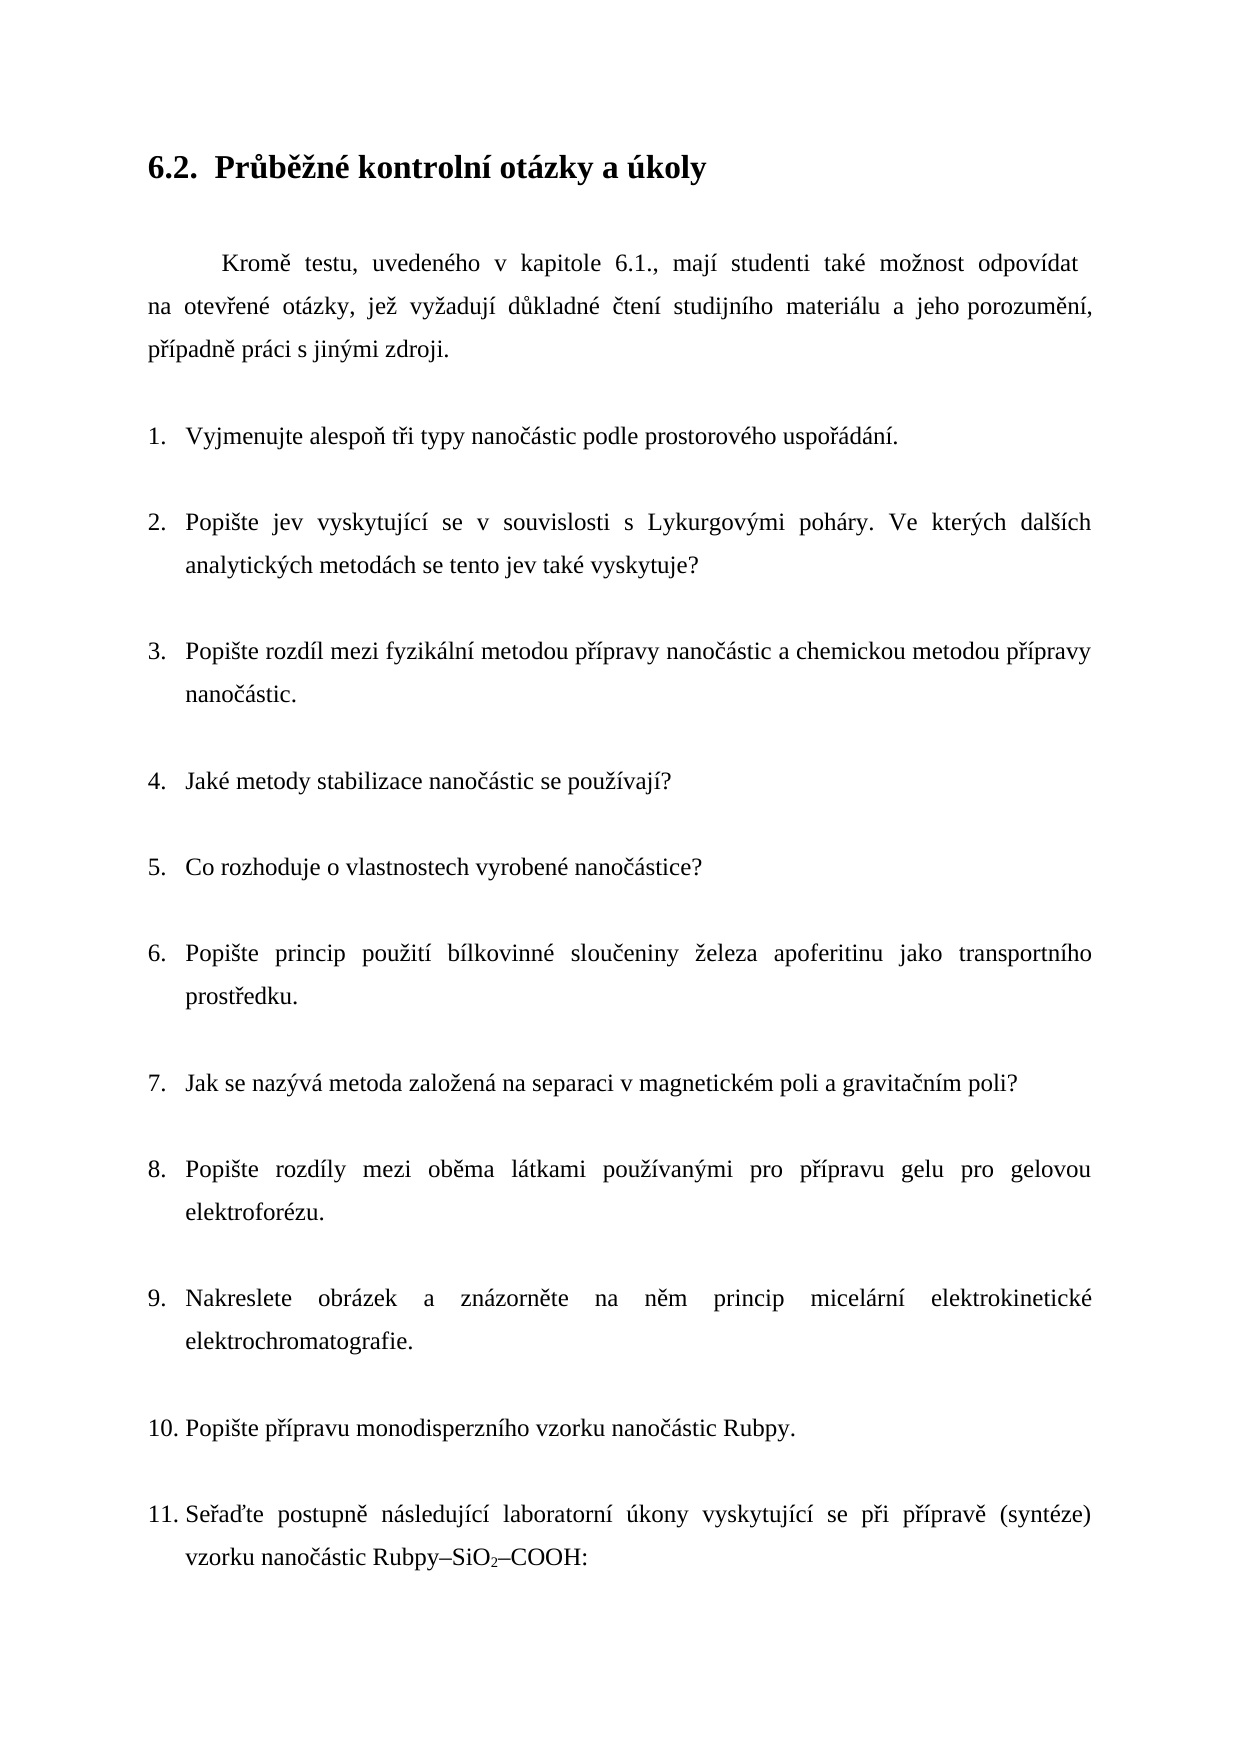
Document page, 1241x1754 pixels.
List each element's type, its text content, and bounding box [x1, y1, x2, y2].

list Co rozhoduje o vlastnostech vyrobené nanočástice? [148, 852, 1093, 881]
list Popište rozdíly mezi oběma látkami používanými pro přípravu gelu pro gelovou elektroforézu. [148, 1154, 1093, 1226]
list Jaké metody stabilizace nanočástic se používají? [148, 766, 1093, 794]
list Nakreslete obrázek a znázorněte na něm princip micelární elektrokinetické elektrochromatografie. [148, 1283, 1093, 1355]
list Vyjmenujte alespoň tři typy nanočástic podle prostorového uspořádání. [148, 421, 1093, 449]
subtitle 6.2. Průběžné kontrolní otázky a úkoly [148, 148, 1093, 186]
list Seřaďte postupně následující laboratorní úkony vyskytující se při přípravě (syntéze) vzorku nanočástic Rubpy–SiO2–COOH: [148, 1499, 1093, 1571]
list Jak se nazývá metoda založená na separaci v magnetickém poli a gravitačním poli? [148, 1068, 1093, 1096]
list Popište princip použití bílkovinné sloučeniny železa apoferitinu jako transportního prostředku. [148, 938, 1093, 1010]
text Kromě testu, uvedeného v kapitole 6.1., mají studenti také možnost odpovídat na otevřené otázky, jež vyžadují důkladné čtení studijního materiálu a jeho porozumění, případně práci s jinými zdroji. [148, 248, 1093, 363]
list Popište přípravu monodisperzního vzorku nanočástic Rubpy. [148, 1413, 1093, 1441]
list Popište rozdíl mezi fyzikální metodou přípravy nanočástic a chemickou metodou přípravy nanočástic. [148, 636, 1093, 708]
list Popište jev vyskytující se v souvislosti s Lykurgovými poháry. Ve kterých dalších analytických metodách se tento jev také vyskytuje? [148, 507, 1093, 579]
